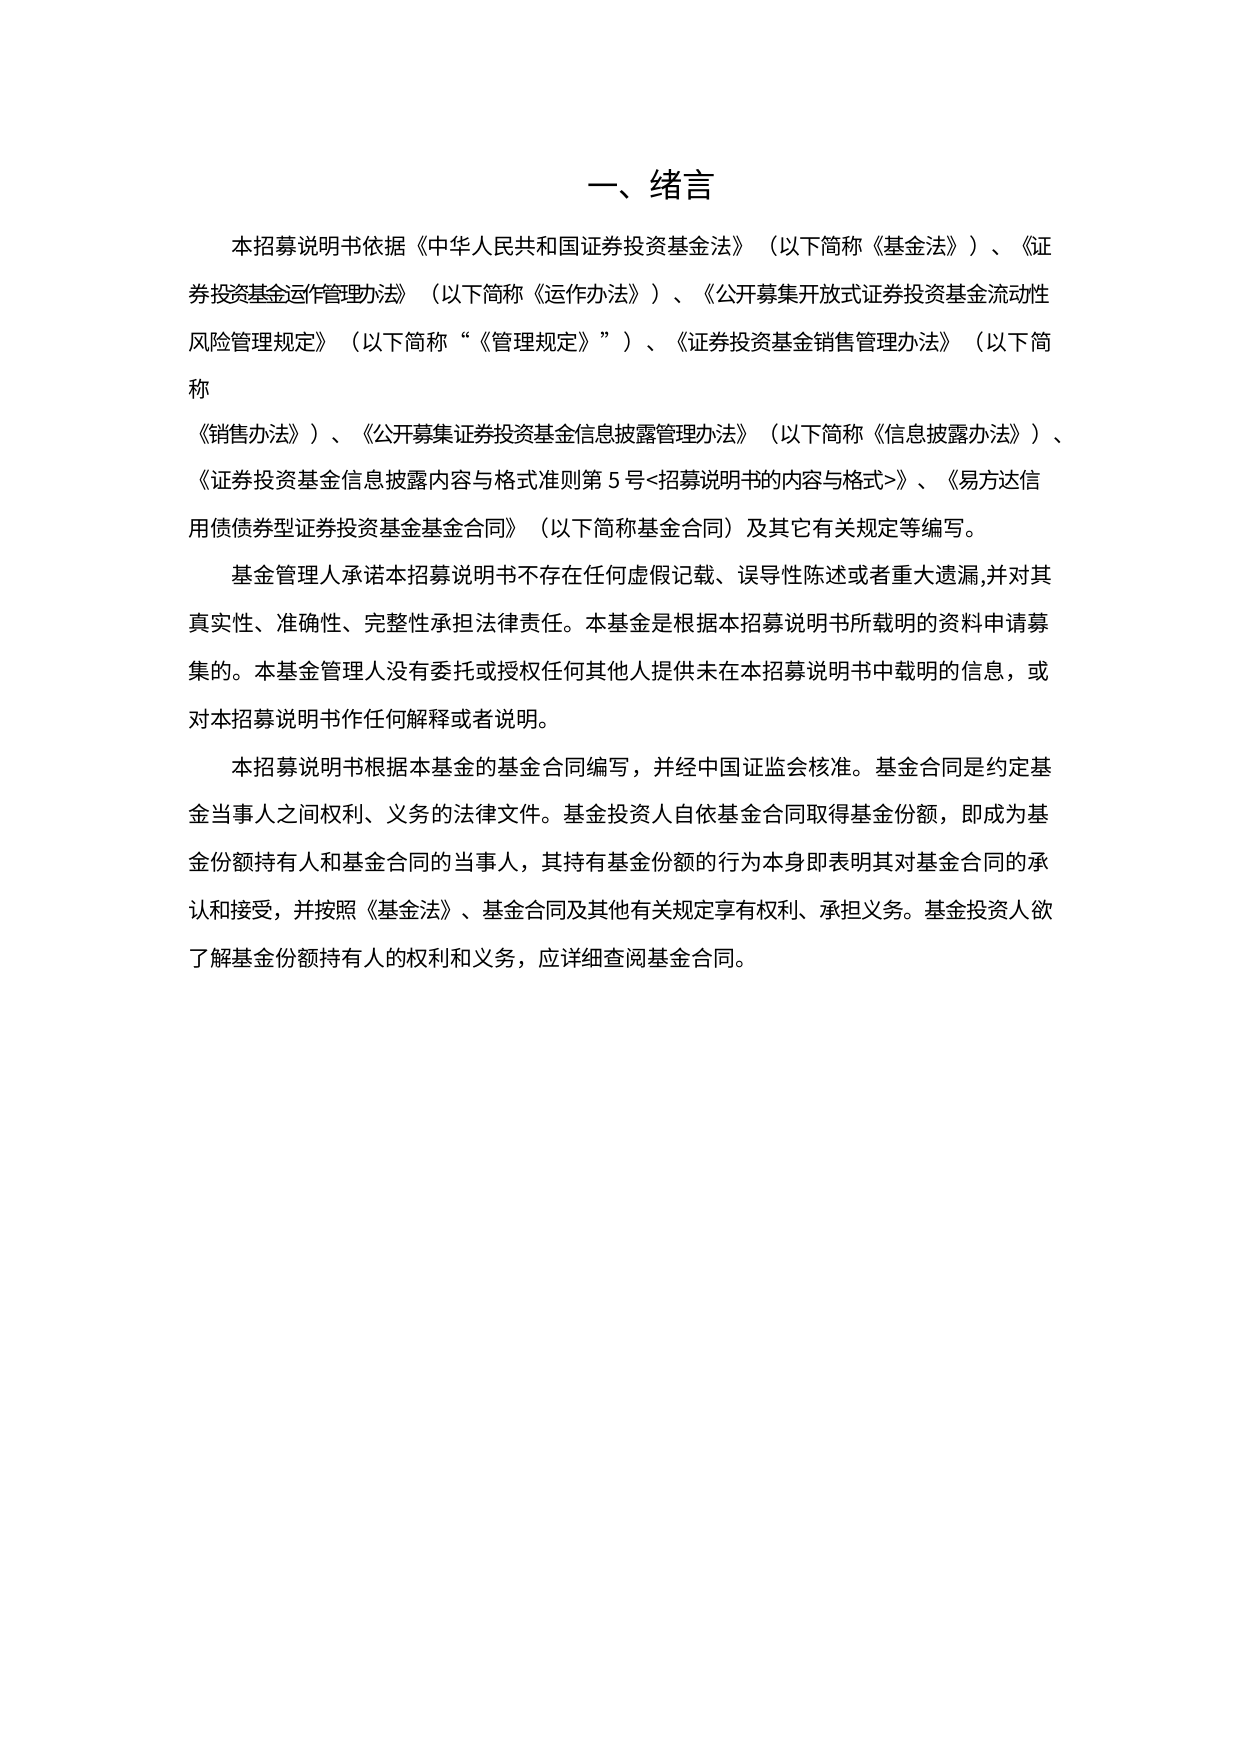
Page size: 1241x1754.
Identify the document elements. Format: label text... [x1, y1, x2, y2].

text 基金管理人承诺本招募说明书不存在任何虚假记载、误导性陈述或者重大遗漏,并对其真实性、准确性、完整性承担法律责任。本基金是根据本招募说明书所载明的资料申请募集的。本基金管理人没有委托或授权任何其他人提供未在本招募说明书中载明的信息，或对本招募说明书作任何解释或者说明。 [188, 558, 1053, 733]
text 一、绪言 [274, 159, 1028, 207]
text 《销售办法》）、《公开募集证券投资基金信息披露管理办法》（以下简称《信息披露办法》）、 [188, 420, 1115, 448]
text 本招募说明书根据本基金的基金合同编写，并经中国证监会核准。基金合同是约定基金当事人之间权利、义务的法律文件。基金投资人自依基金合同取得基金份额，即成为基金份额持有人和基金合同的当事人，其持有基金份额的行为本身即表明其对基金合同的承认和接受，并按照《基金法》、基金合同及其他有关规定享有权利、承担义务。基金投资人欲了解基金份额持有人的权利和义务，应详细查阅基金合同。 [188, 749, 1053, 972]
text 本招募说明书依据《中华人民共和国证券投资基金法》（以下简称《基金法》）、《证券投资基金运作管理办法》（以下简称《运作办法》）、《公开募集开放式证券投资基金流动性风险管理规定》（以下简称“《管理规定》”）、《证券投资基金销售管理办法》（以下简称 [188, 229, 1053, 404]
text 《证券投资基金信息披露内容与格式准则第5号<招募说明书的内容与格式>》、《易方达信用债债券型证券投资基金基金合同》（以下简称基金合同）及其它有关规定等编写。 [188, 463, 1053, 542]
